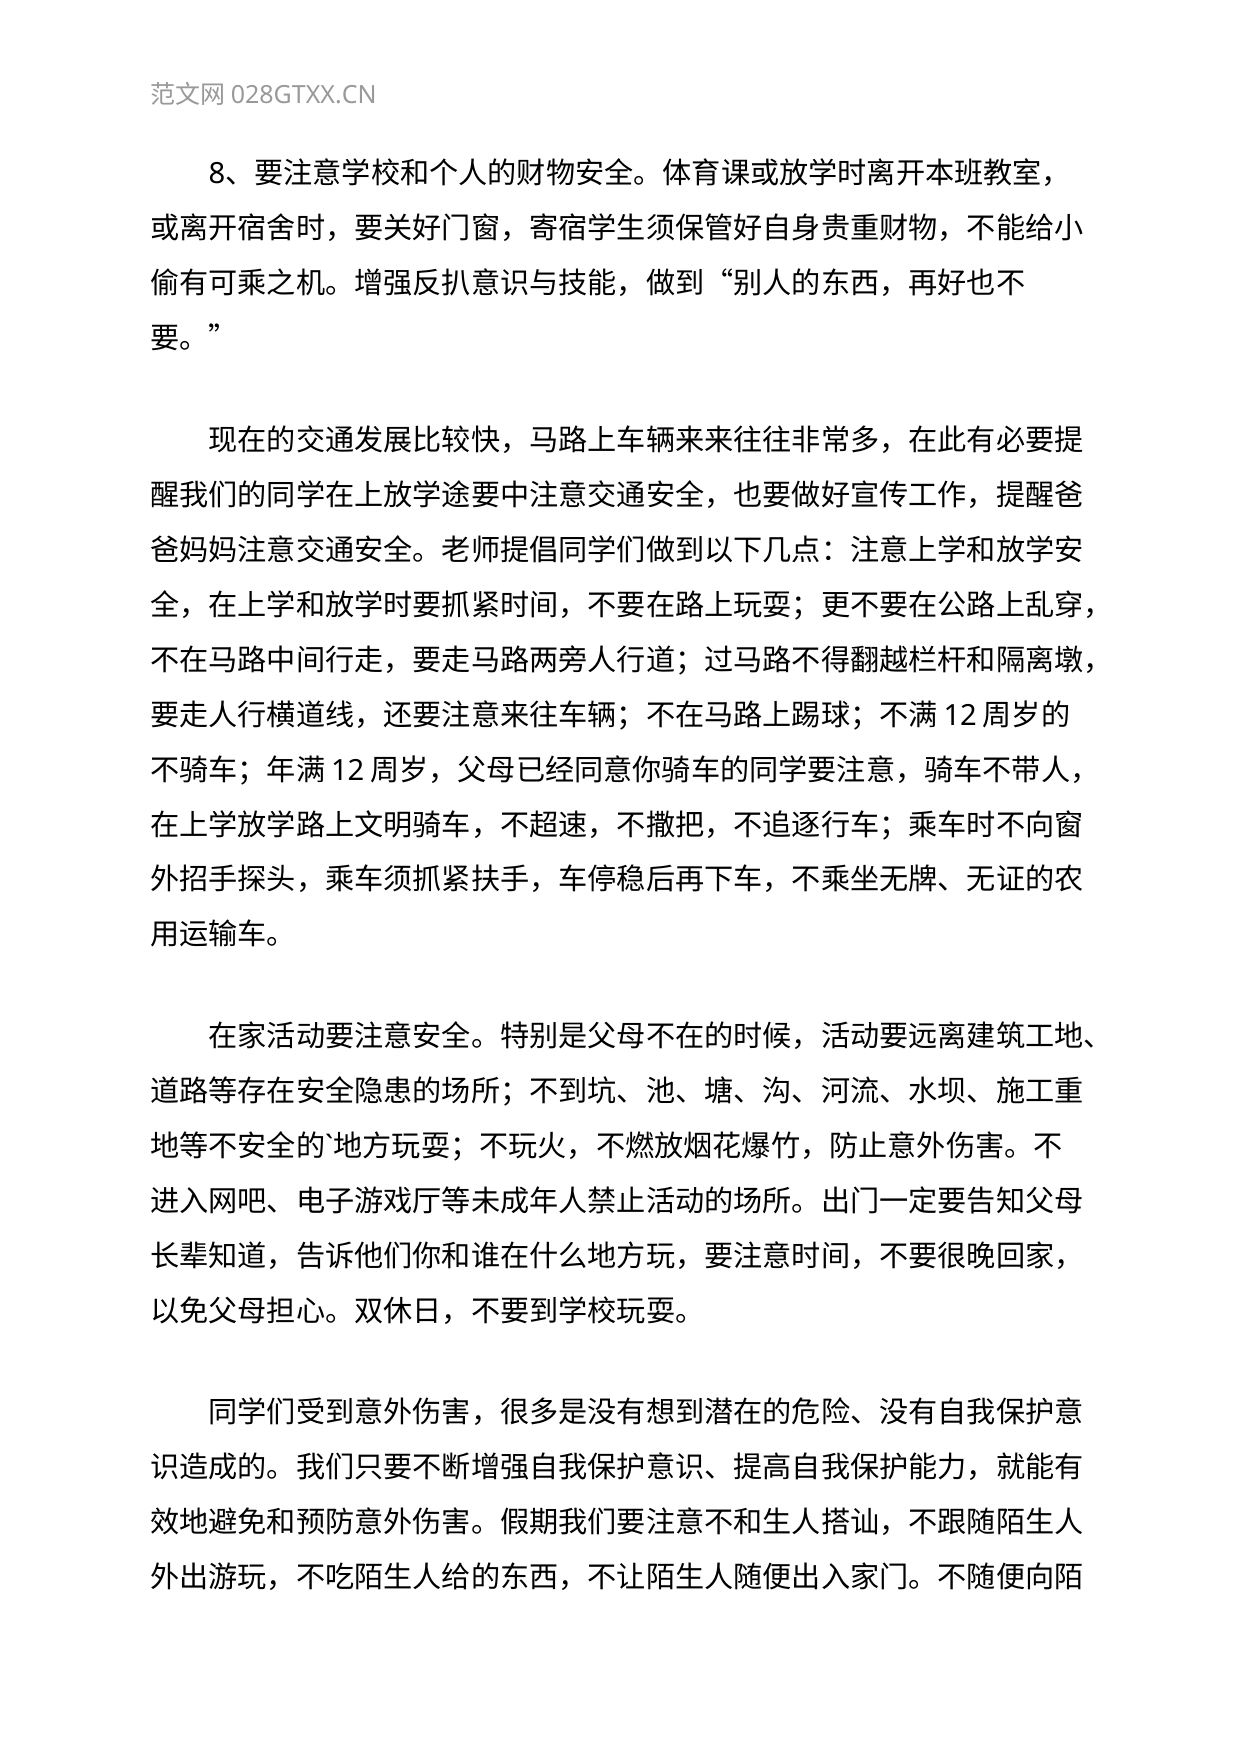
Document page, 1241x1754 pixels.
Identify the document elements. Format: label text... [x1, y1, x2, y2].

text 在家活动要注意安全。特别是父母不在的时候，活动要远离建筑工地、道路等存在安全隐患的场所；不到坑、池、塘、沟、河流、水坝、施工重地等不安全的`地方玩耍；不玩火，不燃放烟花爆竹，防止意外伤害。不进入网吧、电子游戏厅等未成年人禁止活动的场所。出门一定要告知父母长辈知道，告诉他们你和谁在什么地方玩，要注意时间，不要很晚回家，以免父母担心。双休日，不要到学校玩耍。 [150, 1013, 1090, 1329]
text 8、要注意学校和个人的财物安全。体育课或放学时离开本班教室，或离开宿舍时，要关好门窗，寄宿学生须保管好自身贵重财物，不能给小偷有可乘之机。增强反扒意识与技能，做到“别人的东西，再好也不要。” [150, 150, 1090, 357]
text 现在的交通发展比较快，马路上车辆来来往往非常多，在此有必要提醒我们的同学在上放学途要中注意交通安全，也要做好宣传工作，提醒爸爸妈妈注意交通安全。老师提倡同学们做到以下几点：注意上学和放学安全，在上学和放学时要抓紧时间，不要在路上玩耍；更不要在公路上乱穿，不在马路中间行走，要走马路两旁人行道；过马路不得翻越栏杆和隔离墩，要走人行横道线，还要注意来往车辆；不在马路上踢球；不满12周岁的不骑车；年满12周岁，父母已经同意你骑车的同学要注意，骑车不带人，在上学放学路上文明骑车，不超速，不撒把，不追逐行车；乘车时不向窗外招手探头，乘车须抓紧扶手，车停稳后再下车，不乘坐无牌、无证的农用运输车。 [150, 417, 1090, 953]
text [150, 1389, 1090, 1596]
